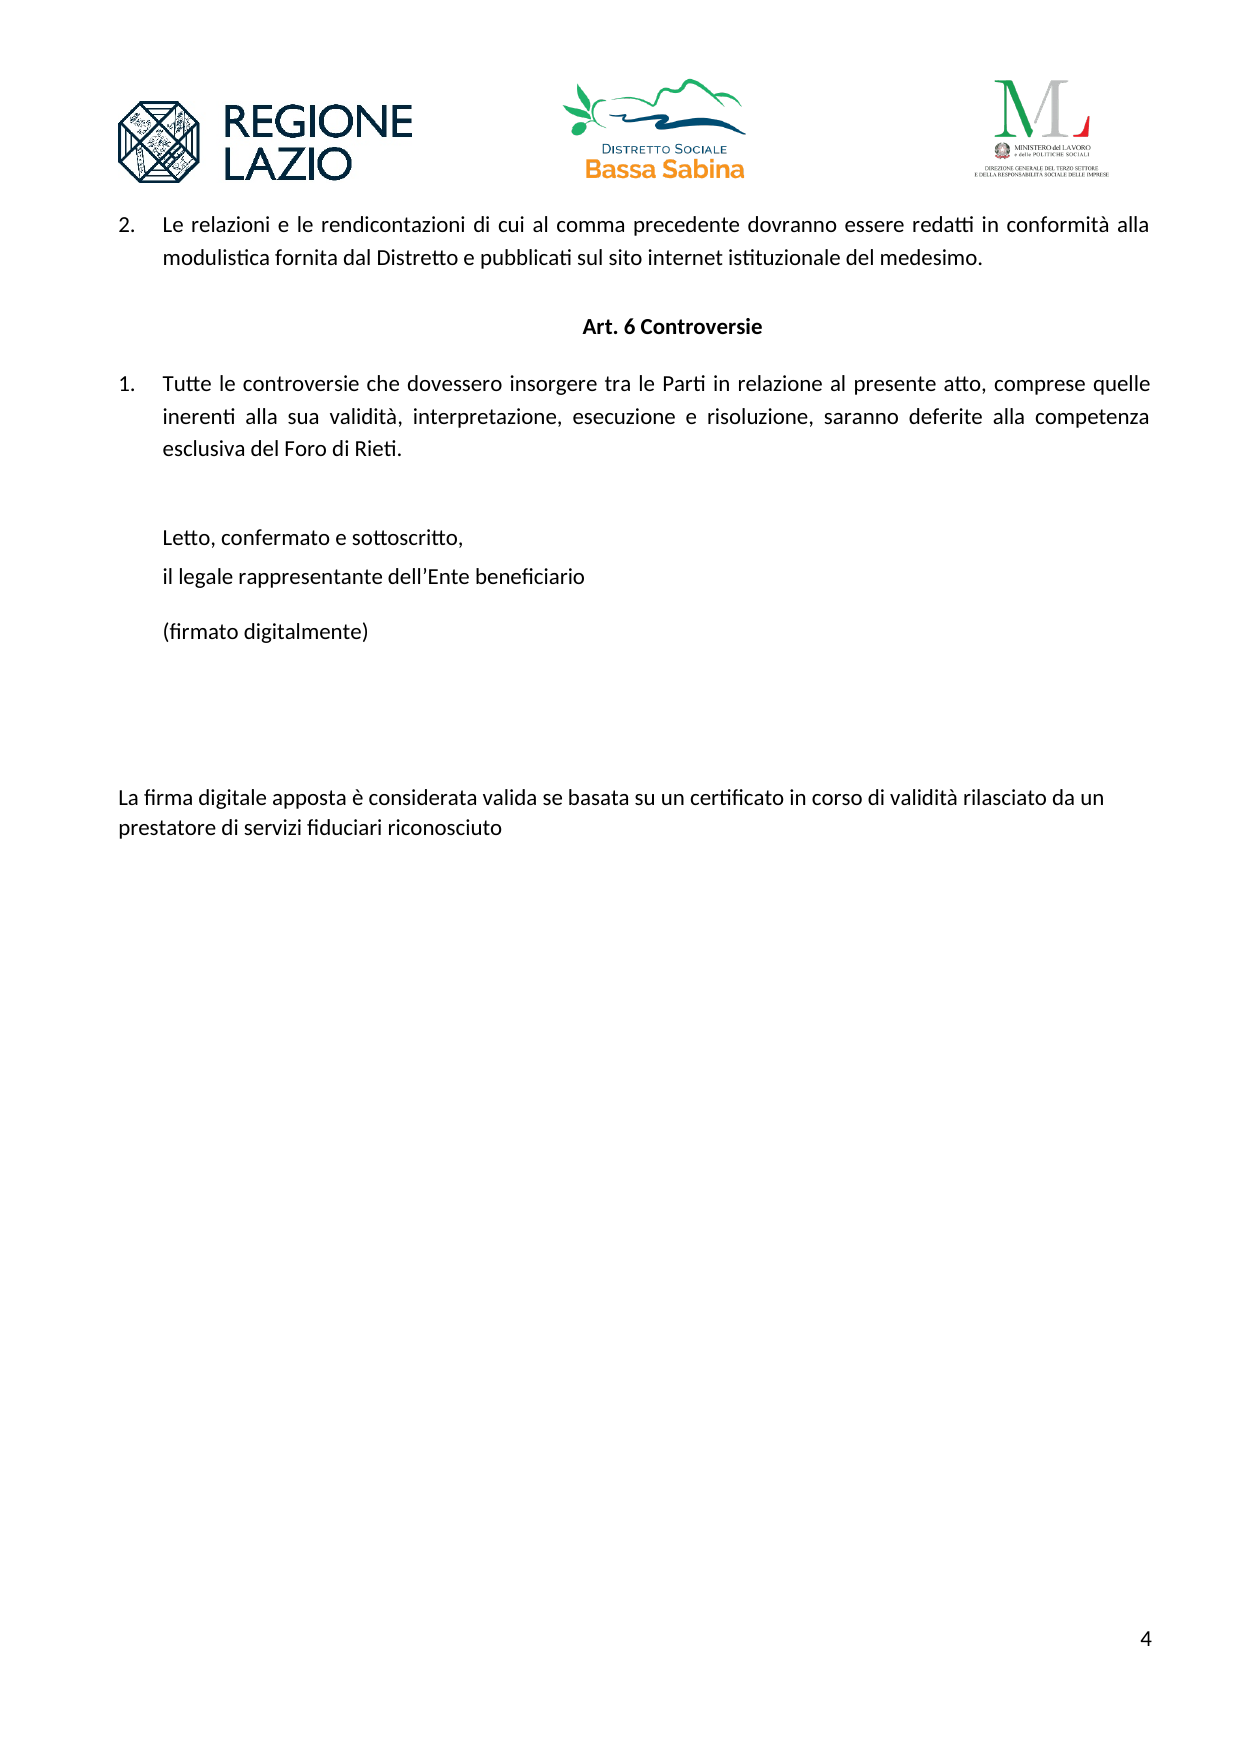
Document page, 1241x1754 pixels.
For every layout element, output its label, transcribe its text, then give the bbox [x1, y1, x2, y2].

picture [118, 101, 412, 183]
picture [962, 70, 1118, 199]
list Art. 6 Controversie [193, 312, 1152, 340]
text La firma digitale apposta è considerata valida se basata su un certificato in corso di validità rilasciato da un prestatore di servizi fiduciari riconosciuto [118, 783, 1152, 841]
list Le relazioni e le rendicontazioni di cui al comma precedente dovranno essere redatti in conformità alla modulistica fornita dal Distretto e pubblicati sul sito internet istituzionale del medesimo. [118, 211, 1152, 271]
text Letto, confermato e sottoscritto, [162, 523, 1152, 551]
text (firmato digitalmente) [162, 617, 1152, 645]
text il legale rappresentante dell’Ente beneficiario [162, 562, 1152, 590]
list Tutte le controversie che dovessero insorgere tra le Parti in relazione al presente atto, comprese quelle inerenti alla sua validità, interpretazione, esecuzione e risoluzione, saranno deferite alla competenza esclusiva del Foro di Rieti. [118, 369, 1152, 462]
